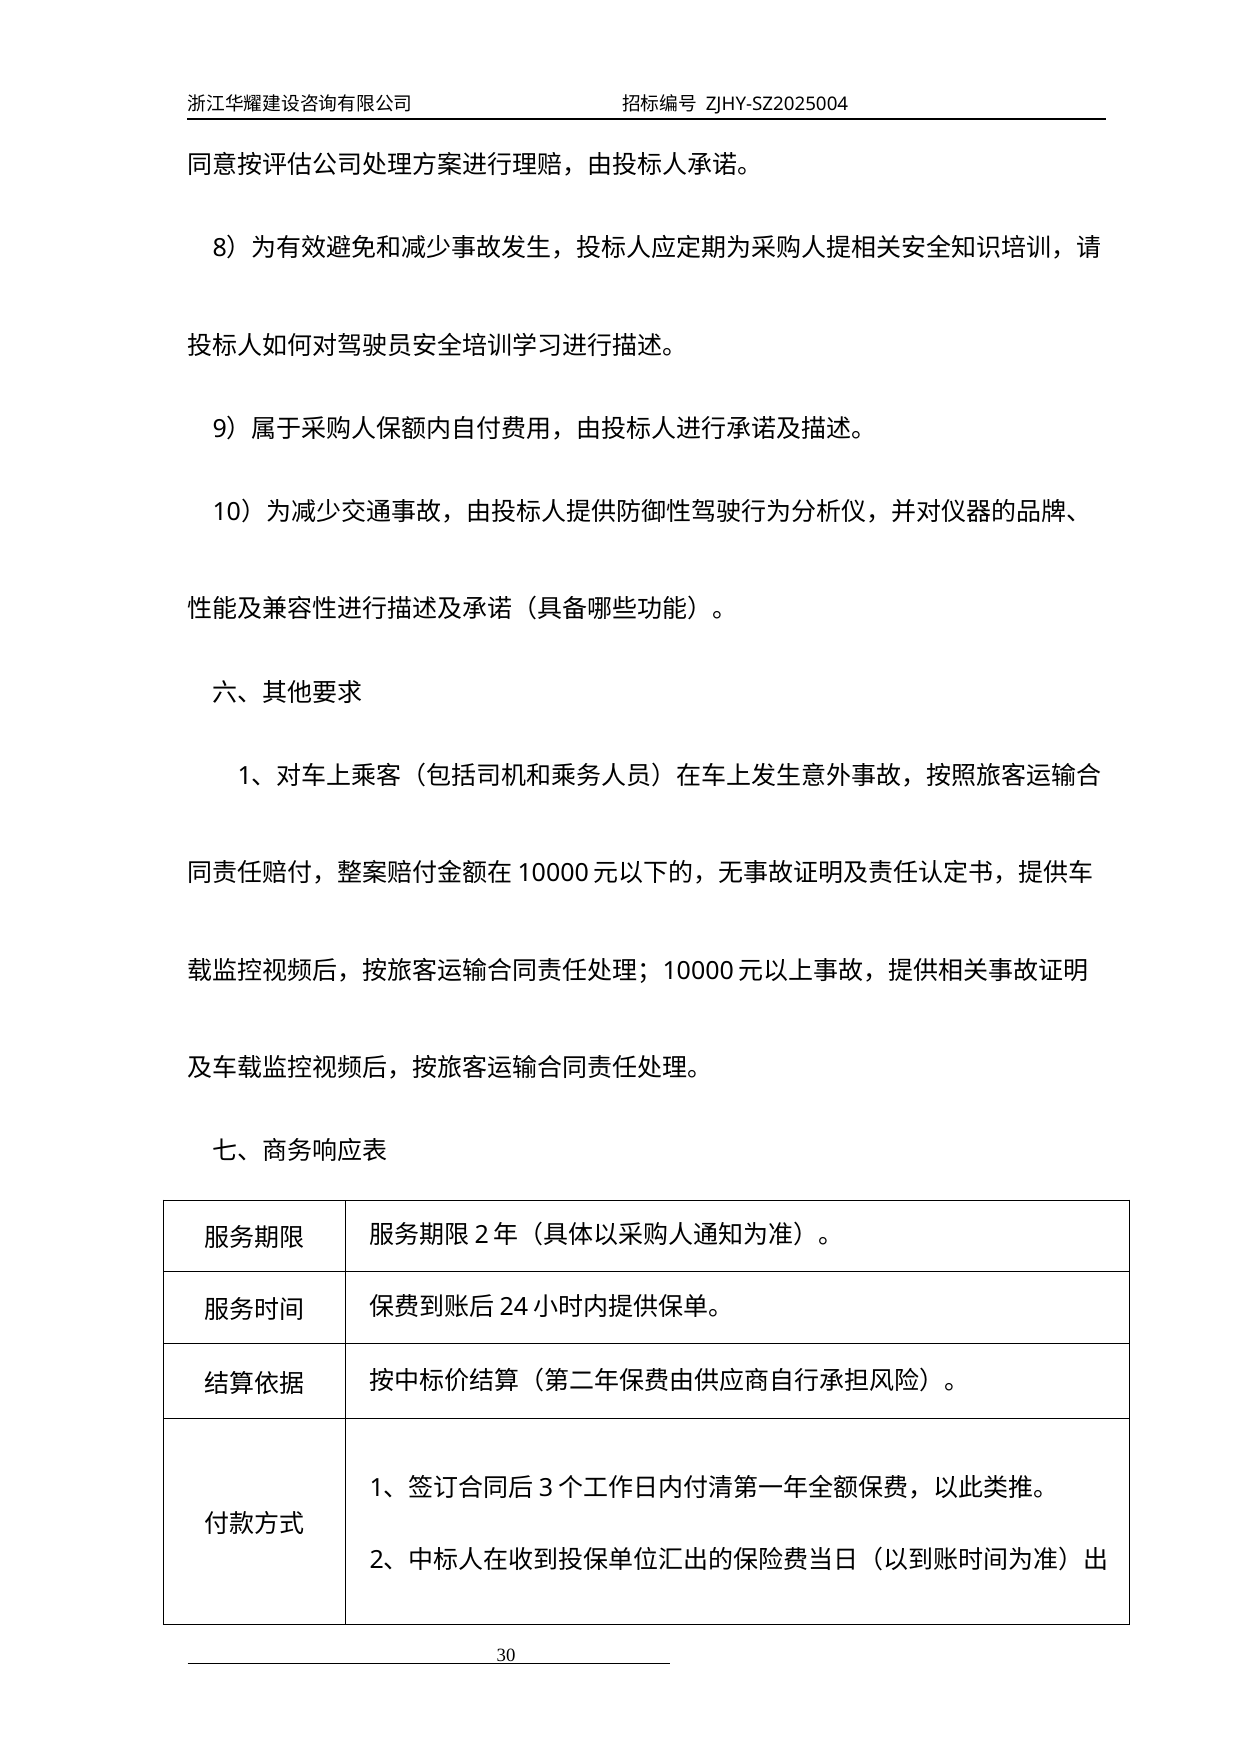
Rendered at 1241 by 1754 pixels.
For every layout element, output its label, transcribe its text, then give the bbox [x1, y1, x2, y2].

text 六、其他要求 [187, 658, 1106, 723]
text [187, 130, 1106, 195]
text 七、商务响应表 [187, 1116, 1106, 1181]
table_cell 结算依据 [164, 1344, 345, 1418]
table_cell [346, 1419, 1129, 1624]
table_cell 保费到账后24小时内提供保单。 [346, 1272, 1129, 1343]
table_cell 付款方式 [164, 1419, 345, 1624]
text 8）为有效避免和减少事故发生，投标人应定期为采购人提相关安全知识培训，请投标人如何对驾驶员安全培训学习进行描述。 [187, 213, 1106, 376]
table_header 服务期限 [164, 1201, 345, 1271]
table_header 服务期限2年（具体以采购人通知为准）。 [346, 1201, 1129, 1271]
table_cell 按中标价结算（第二年保费由供应商自行承担风险）。 [346, 1344, 1129, 1418]
text 1、对车上乘客（包括司机和乘务人员）在车上发生意外事故，按照旅客运输合同责任赔付，整案赔付金额在10000元以下的，无事故证明及责任认定书，提供车载监控视频后，按旅客运输合同责任处理；10000元以上事故，提供相关事故证明及车载监控视频后，按旅客运输合同责任处理。 [187, 741, 1106, 1098]
table_cell 服务时间 [164, 1272, 345, 1343]
text 9）属于采购人保额内自付费用，由投标人进行承诺及描述。 [187, 394, 1106, 459]
text 10）为减少交通事故，由投标人提供防御性驾驶行为分析仪，并对仪器的品牌、性能及兼容性进行描述及承诺（具备哪些功能）。 [187, 477, 1106, 639]
